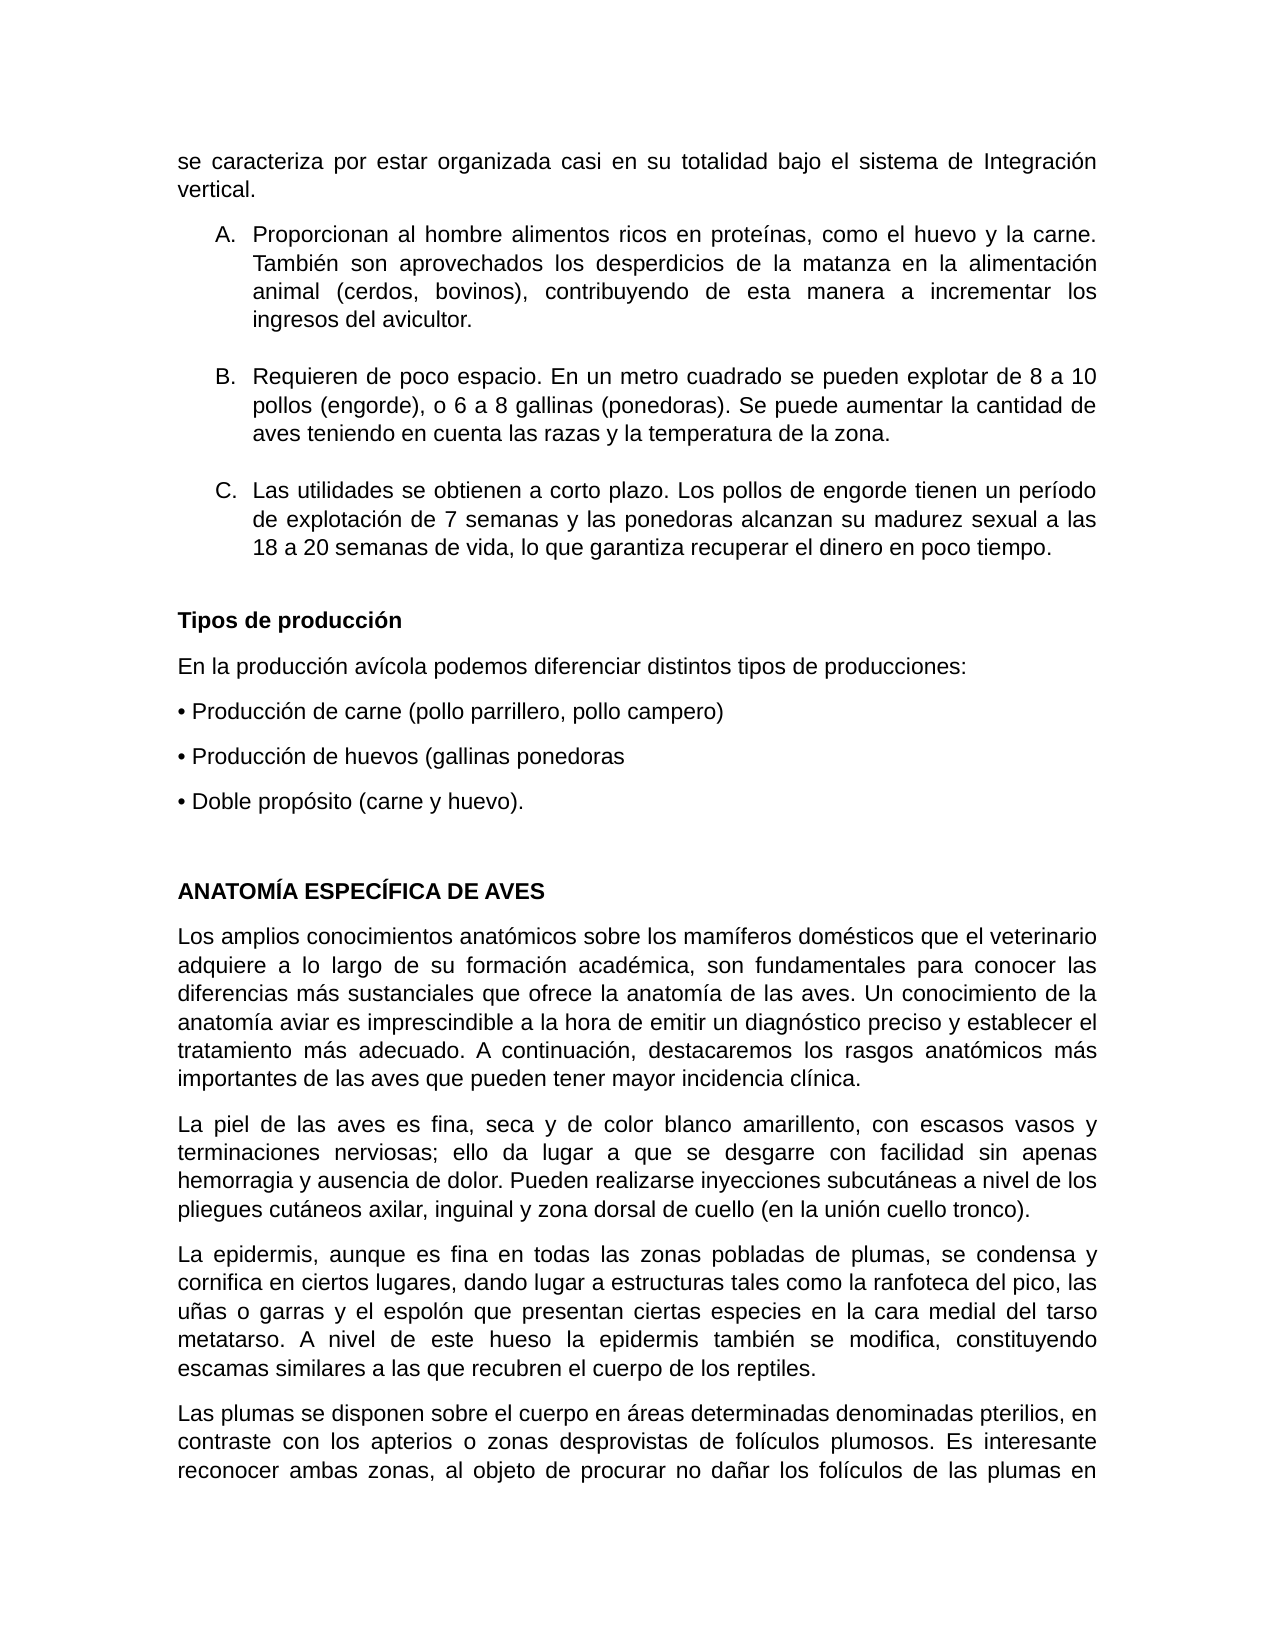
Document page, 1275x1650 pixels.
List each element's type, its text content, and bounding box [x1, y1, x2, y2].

list Proporcionan al hombre alimentos ricos en proteínas, como el huevo y la carne. También son aprovechados los desperdicios de la matanza en la alimentación animal (cerdos, bovinos), contribuyendo de esta manera a incrementar los ingresos del avicultor. [215, 221, 1098, 333]
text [177, 148, 1098, 202]
text • Producción de huevos (gallinas ponedoras [177, 743, 1098, 769]
list Requieren de poco espacio. En un metro cuadrado se pueden explotar de 8 a 10 pollos (engorde), o 6 a 8 gallinas (ponedoras). Se puede aumentar la cantidad de aves teniendo en cuenta las razas y la temperatura de la zona. [215, 363, 1098, 447]
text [177, 1400, 1098, 1483]
text La epidermis, aunque es fina en todas las zonas pobladas de plumas, se condensa y cornifica en ciertos lugares, dando lugar a estructuras tales como la ranfoteca del pico, las uñas o garras y el espolón que presentan ciertas especies en la cara medial del tarso metatarso. A nivel de este hueso la epidermis también se modifica, constituyendo escamas similares a las que recubren el cuerpo de los reptiles. [177, 1241, 1098, 1381]
text Tipos de producción [177, 607, 1098, 634]
text ANATOMÍA ESPECÍFICA DE AVES [177, 878, 1098, 904]
list Las utilidades se obtienen a corto plazo. Los pollos de engorde tienen un período de explotación de 7 semanas y las ponedoras alcanzan su madurez sexual a las 18 a 20 semanas de vida, lo que garantiza recuperar el dinero en poco tiempo. [215, 477, 1098, 560]
text Los amplios conocimientos anatómicos sobre los mamíferos domésticos que el veterinario adquiere a lo largo de su formación académica, son fundamentales para conocer las diferencias más sustanciales que ofrece la anatomía de las aves. Un conocimiento de la anatomía aviar es imprescindible a la hora de emitir un diagnóstico preciso y establecer el tratamiento más adecuado. A continuación, destacaremos los rasgos anatómicos más importantes de las aves que pueden tener mayor incidencia clínica. [177, 923, 1098, 1092]
text • Doble propósito (carne y huevo). [177, 788, 1098, 814]
text En la producción avícola podemos diferenciar distintos tipos de producciones: [177, 653, 1098, 679]
text • Producción de carne (pollo parrillero, pollo campero) [177, 698, 1098, 724]
text La piel de las aves es fina, seca y de color blanco amarillento, con escasos vasos y terminaciones nerviosas; ello da lugar a que se desgarre con facilidad sin apenas hemorragia y ausencia de dolor. Pueden realizarse inyecciones subcutáneas a nivel de los pliegues cutáneos axilar, inguinal y zona dorsal de cuello (en la unión cuello tronco). [177, 1111, 1098, 1222]
